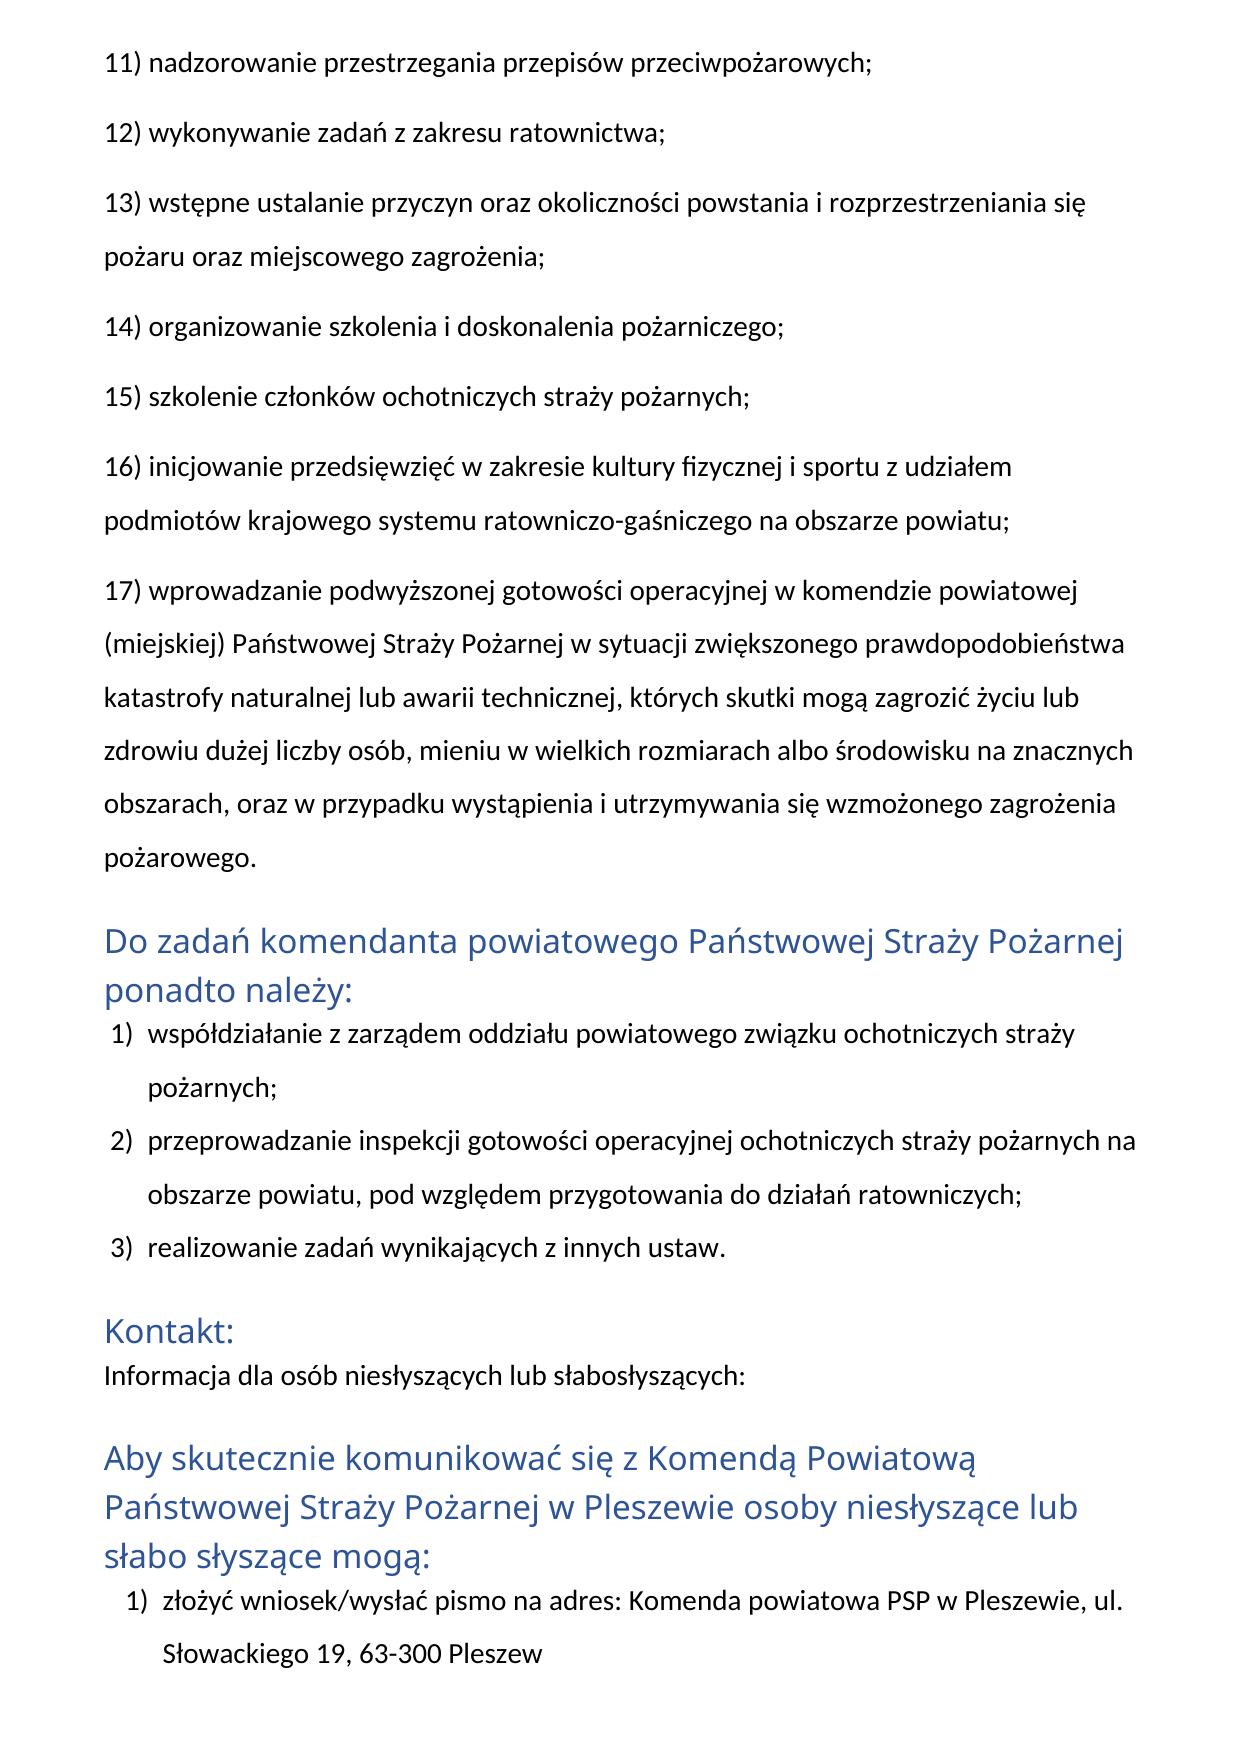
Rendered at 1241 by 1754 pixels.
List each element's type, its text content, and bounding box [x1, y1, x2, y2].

text Informacja dla osób niesłyszących lub słabosłyszących: [103, 1357, 1152, 1392]
list współdziałanie z zarządem oddziału powiatowego związku ochotniczych straży pożarnych; [110, 1015, 1152, 1104]
text 17) wprowadzanie podwyższonej gotowości operacyjnej w komendzie powiatowej (miejskiej) Państwowej Straży Pożarnej w sytuacji zwiększonego prawdopodobieństwa katastrofy naturalnej lub awarii technicznej, których skutki mogą zagrozić życiu lub zdrowiu dużej liczby osób, mieniu w wielkich rozmiarach albo środowisku na znacznych obszarach, oraz w przypadku wystąpienia i utrzymywania się wzmożonego zagrożenia pożarowego. [103, 572, 1152, 875]
list realizowanie zadań wynikających z innych ustaw. [110, 1229, 1152, 1265]
text 15) szkolenie członków ochotniczych straży pożarnych; [103, 378, 1152, 414]
subtitle Aby skutecznie komunikować się z Komendą Powiatową Państwowej Straży Pożarnej w Pleszewie osoby niesłyszące lub słabo słyszące mogą: [103, 1435, 1152, 1578]
text 11) nadzorowanie przestrzegania przepisów przeciwpożarowych; [103, 44, 1152, 80]
subtitle Kontakt: [103, 1308, 1152, 1353]
text 12) wykonywanie zadań z zakresu ratownictwa; [103, 114, 1152, 150]
list złożyć wniosek/wysłać pismo na adres: Komenda powiatowa PSP w Pleszewie, ul. Słowackiego 19, 63-300 Pleszew [125, 1582, 1152, 1671]
text 14) organizowanie szkolenia i doskonalenia pożarniczego; [103, 308, 1152, 344]
subtitle Do zadań komendanta powiatowego Państwowej Straży Pożarnej ponadto należy: [103, 917, 1152, 1012]
text 16) inicjowanie przedsięwzięć w zakresie kultury fizycznej i sportu z udziałem podmiotów krajowego systemu ratowniczo-gaśniczego na obszarze powiatu; [103, 448, 1152, 537]
list przeprowadzanie inspekcji gotowości operacyjnej ochotniczych straży pożarnych na obszarze powiatu, pod względem przygotowania do działań ratowniczych; [110, 1122, 1152, 1211]
text 13) wstępne ustalanie przyczyn oraz okoliczności powstania i rozprzestrzeniania się pożaru oraz miejscowego zagrożenia; [103, 184, 1152, 274]
